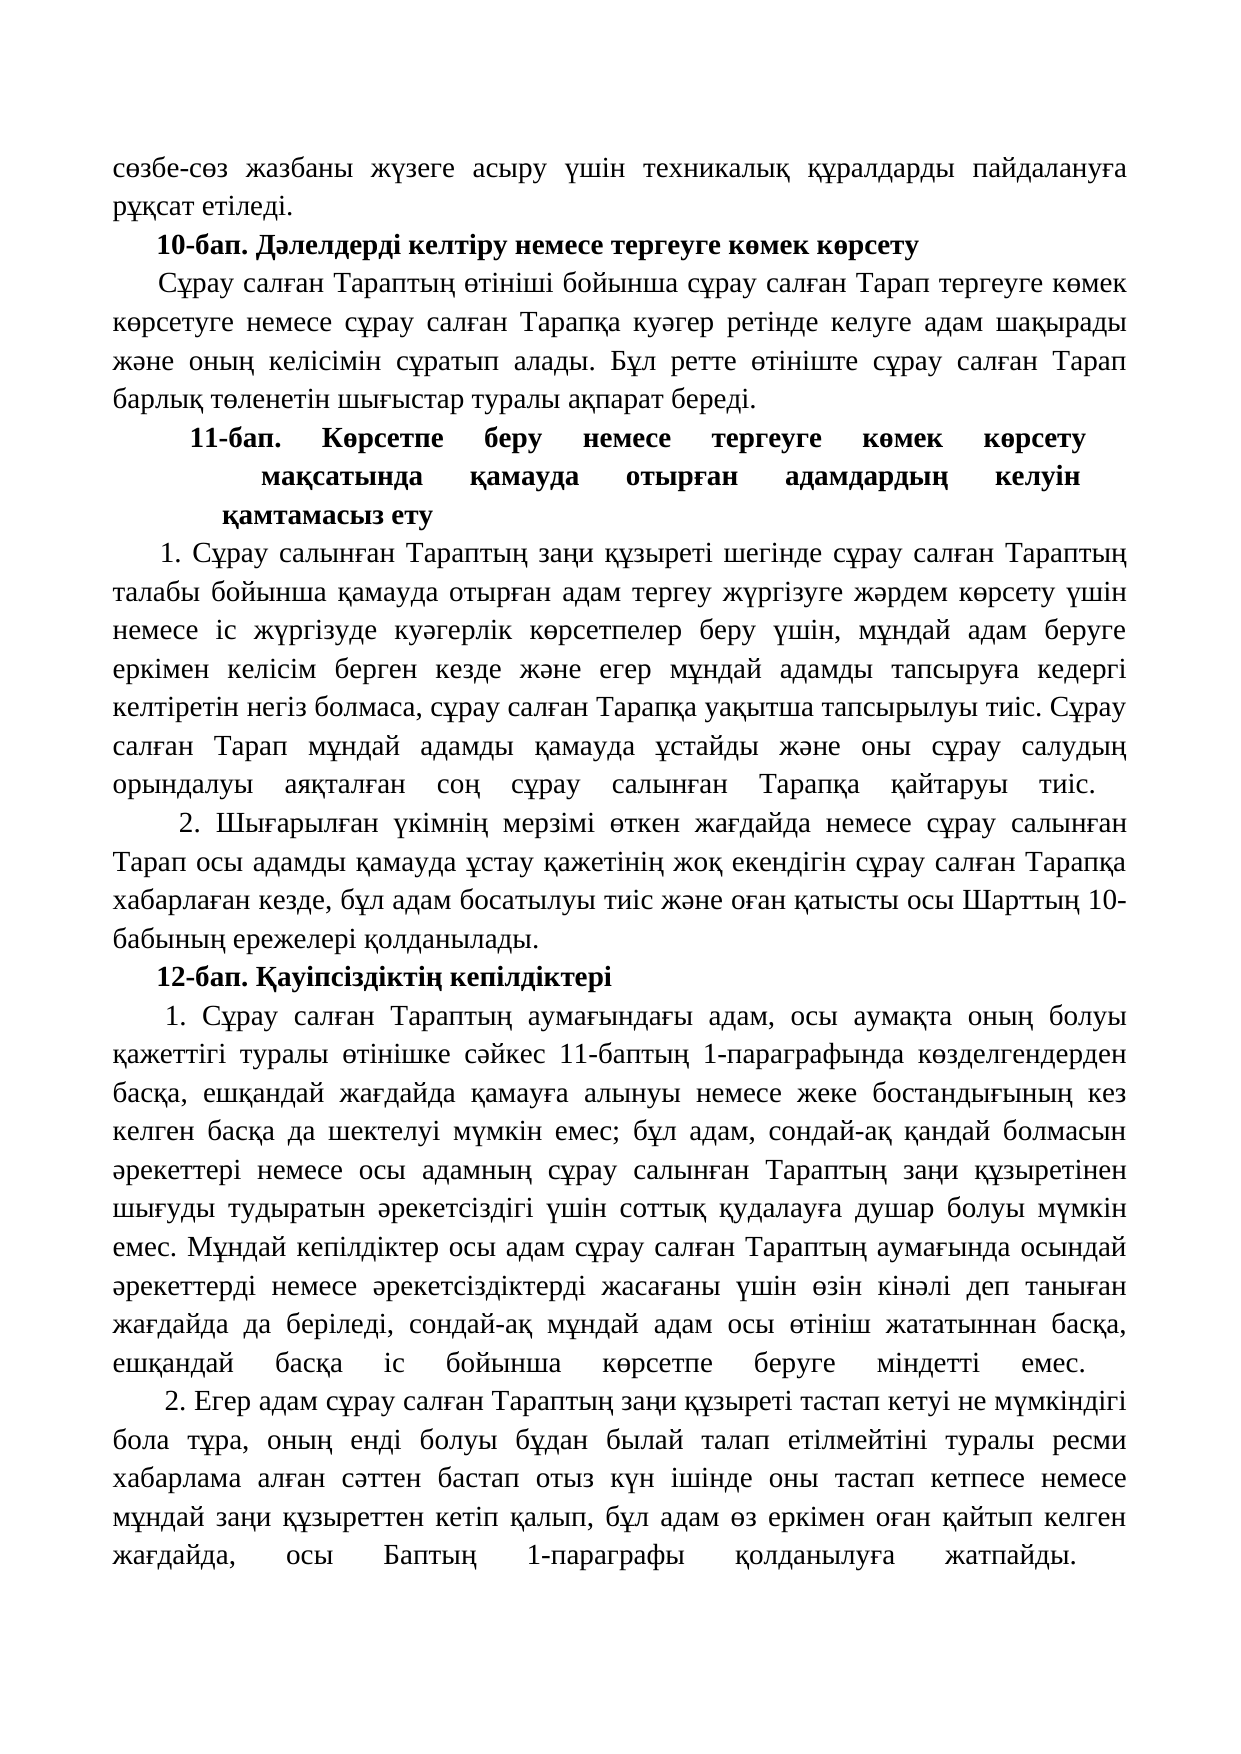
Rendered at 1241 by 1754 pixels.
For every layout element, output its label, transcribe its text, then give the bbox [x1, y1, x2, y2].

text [112, 998, 1128, 1571]
text 10-бап. Дәлелдердi келтiру немесе тергеуге көмек көрсету [112, 227, 1128, 261]
text 1. Сұрау салынған Тараптың заңи құзыретi шегiнде сұрау салған Тараптың талабы бойынша қамауда отырған адам тергеу жүргiзуге жәрдем көрсету үшiн немесе iс жүргiзуде куәгерлiк көрсетпелер беру үшiн, мұндай адам беруге еркiмен келiсiм берген кезде және егер мұндай адамды тапсыруға кедергi келтiретiн негiз болмаса, сұрау салған Тарапқа уақытша тапсырылуы тиiс. Сұрау салған Тарап мұндай адамды қамауда ұстайды және оны сұрау салудың орындалуы аяқталған соң сұрау салынған Тарапқа қайтаруы тиiс. 2. Шығарылған үкiмнiң мерзiмi өткен жағдайда немесе сұрау салынған Тарап осы адамды қамауда ұстау қажетiнiң жоқ екендiгiн сұрау салған Тарапқа хабарлаған кезде, бұл адам босатылуы тиiс және оған қатысты осы Шарттың 10-бабының ережелерi қолданылады. [112, 535, 1128, 954]
text Сұрау салған Тараптың өтiнiшi бойынша сұрау салған Тарап тергеуге көмек көрсетуге немесе сұрау салған Тарапқа куәгер ретiнде келуге адам шақырады және оның келiсiмiн сұратып алады. Бұл ретте өтiнiште сұрау салған Тарап барлық төленетiн шығыстар туралы ақпарат бередi. [112, 266, 1128, 415]
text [112, 150, 1128, 222]
text 11-бап. Көрсетпе беру немесе тергеуге көмек көрсету мақсатында қамауда отырған адамдардың келуiн қамтамасыз ету [112, 420, 1128, 530]
text 12-бап. Қауiпсiздiктiң кепiлдiктерi [112, 959, 1128, 993]
